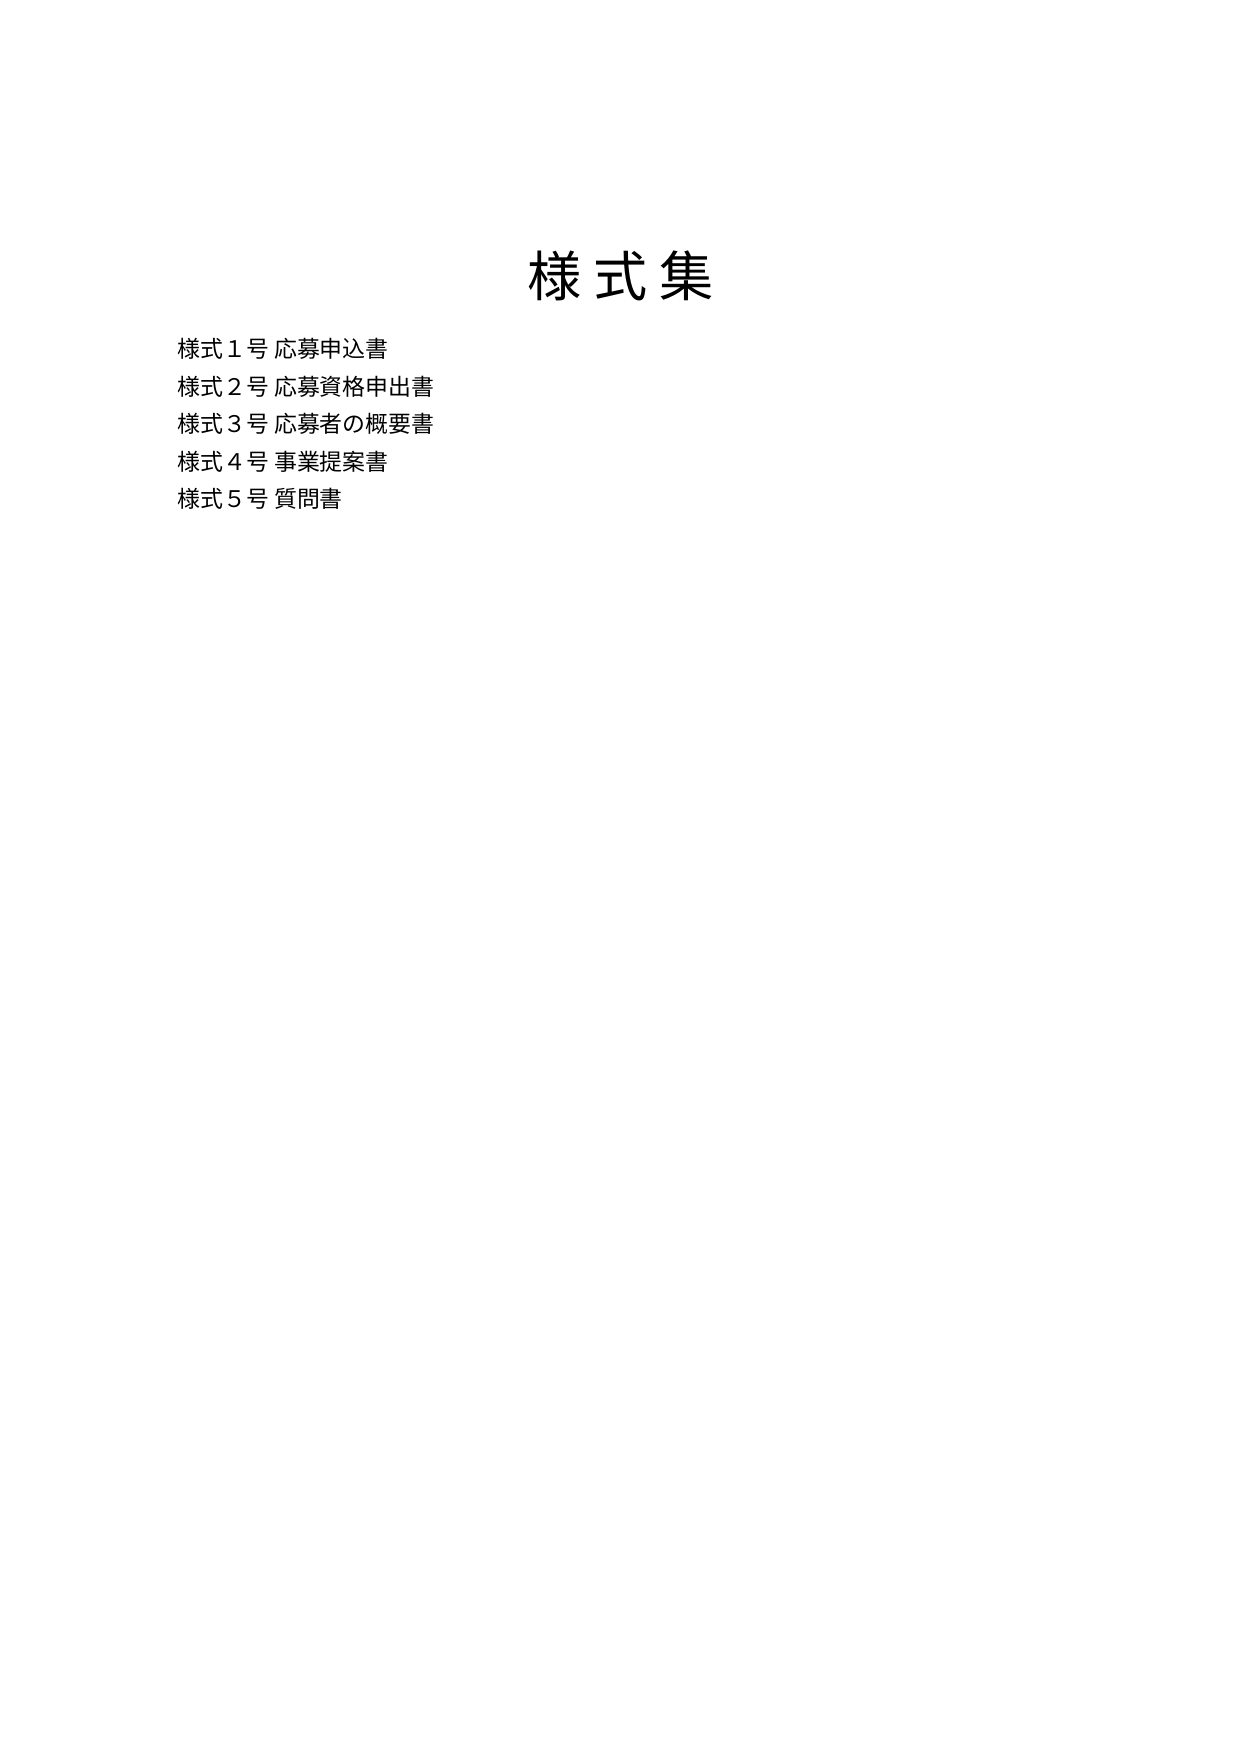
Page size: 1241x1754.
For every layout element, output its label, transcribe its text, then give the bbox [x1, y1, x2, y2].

text 様式３号 応募者の概要書 [177, 404, 1063, 442]
text 様式２号 応募資格申出書 [177, 367, 1063, 404]
text 様 式 集 [177, 217, 1063, 329]
text 様式５号 質問書 [177, 479, 1063, 517]
text 様式１号 応募申込書 [177, 329, 1063, 367]
text 様式４号 事業提案書 [177, 442, 1063, 479]
